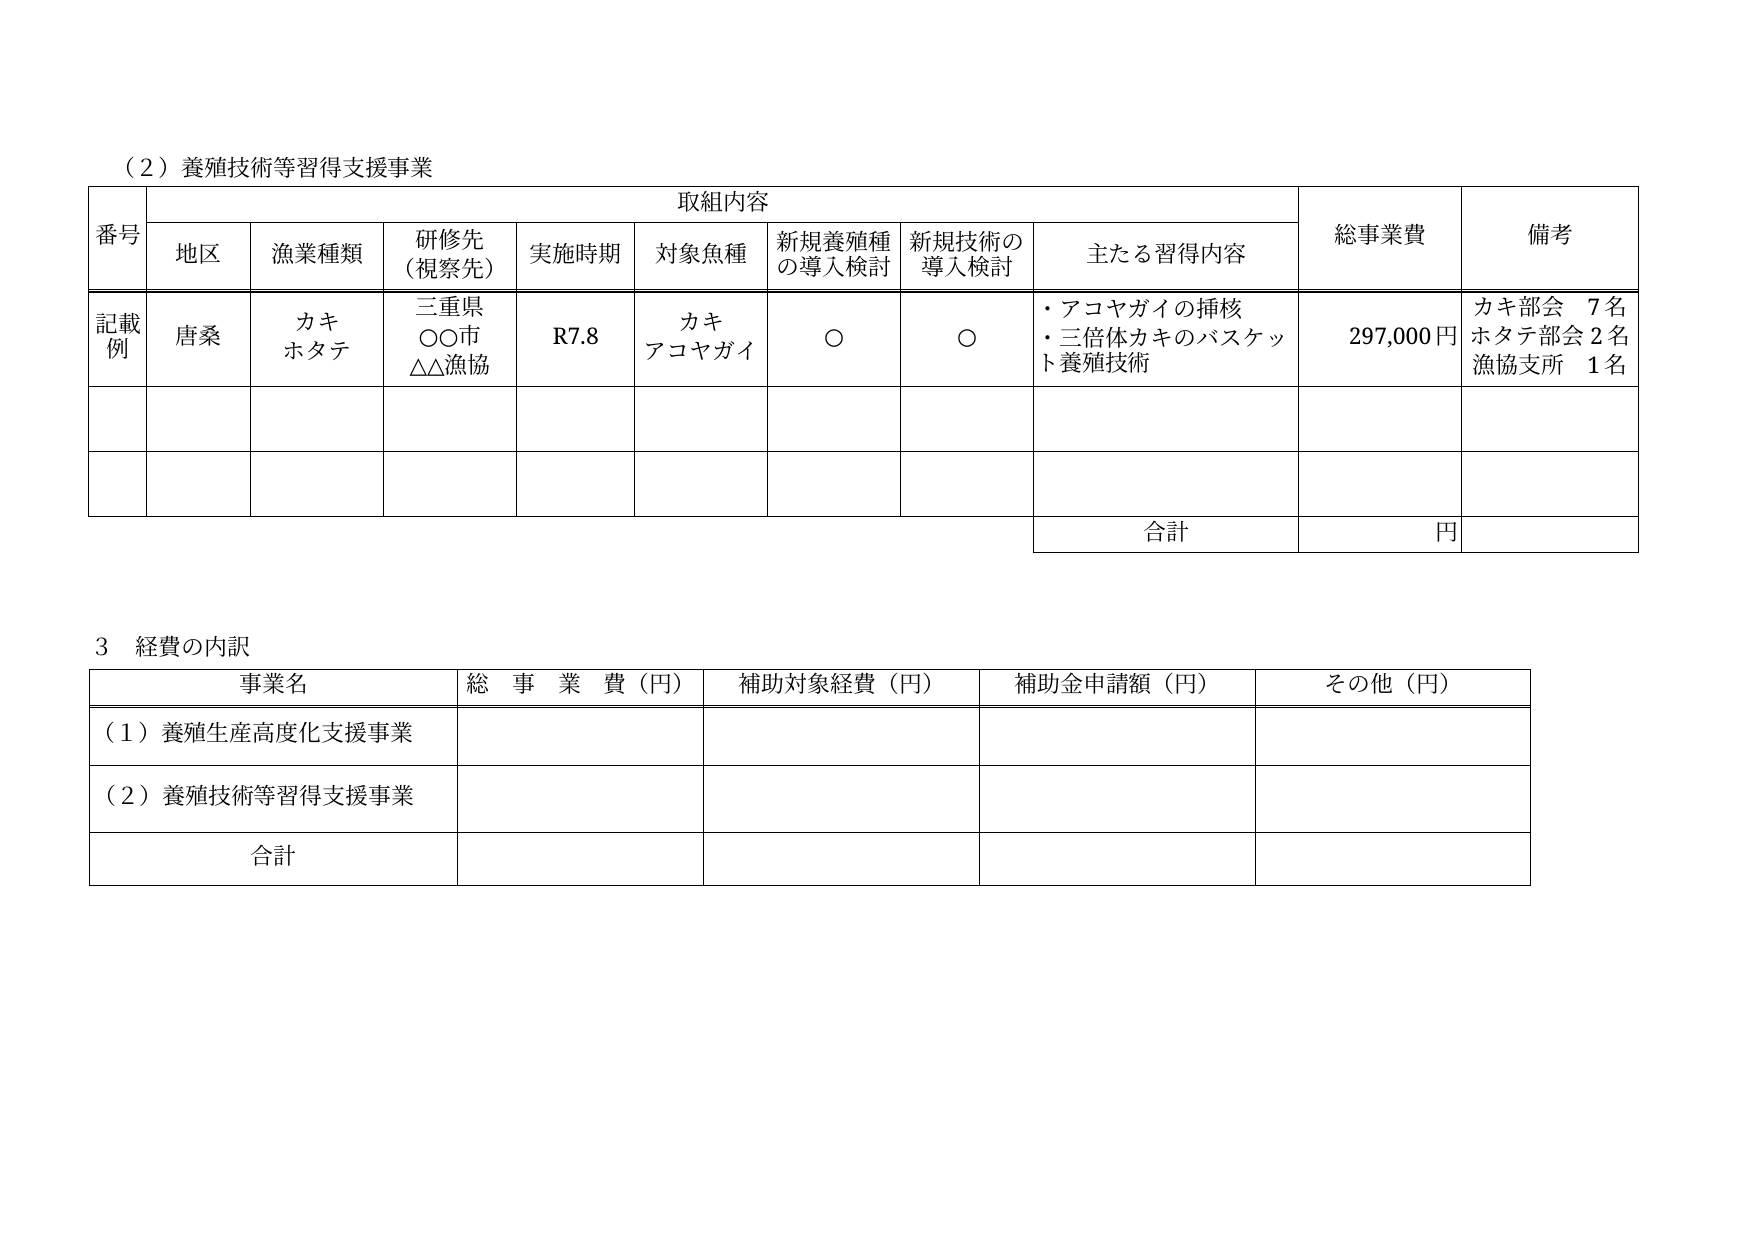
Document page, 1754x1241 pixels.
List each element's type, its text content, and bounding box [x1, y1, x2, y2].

table_cell ・アコヤガイの挿核 ・三倍体カキのバスケット養殖技術 [1034, 293, 1298, 386]
table_cell [635, 387, 767, 451]
table_cell カキ アコヤガイ [635, 293, 767, 386]
table_cell [768, 387, 900, 451]
table_cell 三重県 ○○市 △△漁協 [384, 293, 516, 386]
table_cell R7.8 [517, 293, 634, 386]
table_cell [458, 833, 703, 884]
table_cell ○ [901, 293, 1033, 386]
table_header 備考 [1462, 187, 1638, 289]
table_cell 新規養殖種の導入検討 [768, 223, 900, 289]
table_cell 漁業種類 [251, 223, 383, 289]
table_header 事業名 [90, 670, 457, 705]
table_cell 合計 [1034, 517, 1298, 552]
table_cell 唐桑 [147, 293, 250, 386]
table_cell [1034, 387, 1298, 451]
table_cell [704, 766, 979, 832]
table_cell [251, 387, 383, 451]
table_header 補助対象経費（円） [704, 670, 979, 705]
table_cell [980, 708, 1255, 765]
table_cell [251, 452, 383, 516]
table_header 補助金申請額（円） [980, 670, 1255, 705]
table_cell カキ部会 7名 ホタテ部会 2名 漁協支所 1名 [1462, 293, 1638, 386]
table_cell 合計 [90, 833, 457, 884]
table_cell [1034, 452, 1298, 516]
table_cell [147, 387, 250, 451]
table_cell [980, 766, 1255, 832]
table_header 番号 [89, 187, 146, 289]
table_cell [1462, 387, 1638, 451]
table_cell [517, 387, 634, 451]
table_cell 記載例 [89, 293, 146, 386]
table_cell カキ ホタテ [251, 293, 383, 386]
table_cell [1256, 708, 1530, 765]
table_cell [1256, 766, 1530, 832]
table_cell 対象魚種 [635, 223, 767, 289]
table_cell 研修先 （視察先） [384, 223, 516, 289]
table_cell [458, 766, 703, 832]
table_cell [384, 452, 516, 516]
table_header その他（円） [1256, 670, 1530, 705]
table_cell 297,000円 [1299, 293, 1461, 386]
table_cell 新規技術の導入検討 [901, 223, 1033, 289]
table_cell [1299, 452, 1461, 516]
table_cell [89, 452, 146, 516]
table_cell 円 [1299, 517, 1461, 552]
table_cell （１）養殖生産高度化支援事業 [90, 708, 457, 765]
table_cell [517, 452, 634, 516]
table_header 総事業費 [1299, 187, 1461, 289]
table_cell 実施時期 [517, 223, 634, 289]
table_cell [458, 708, 703, 765]
table_cell ○ [768, 293, 900, 386]
table_cell [384, 387, 516, 451]
table_cell [89, 387, 146, 451]
table_cell [901, 387, 1033, 451]
table_cell [1462, 517, 1638, 552]
table_cell [635, 452, 767, 516]
table_cell 主たる習得内容 [1034, 223, 1298, 289]
table_cell [1299, 387, 1461, 451]
table_cell [1462, 452, 1638, 516]
table_cell [901, 452, 1033, 516]
table_cell [147, 452, 250, 516]
table_cell [704, 708, 979, 765]
table_cell （２）養殖技術等習得支援事業 [90, 766, 457, 832]
table_cell [768, 452, 900, 516]
table_cell [704, 833, 979, 884]
table_header 取組内容 [147, 187, 1298, 222]
table_cell [980, 833, 1255, 884]
table_cell 地区 [147, 223, 250, 289]
text ３ 経費の内訳 [90, 629, 1612, 662]
table_cell [1256, 833, 1530, 884]
text （２）養殖技術等習得支援事業 [90, 157, 1612, 182]
table_header 総 事 業 費（円） [458, 670, 703, 705]
